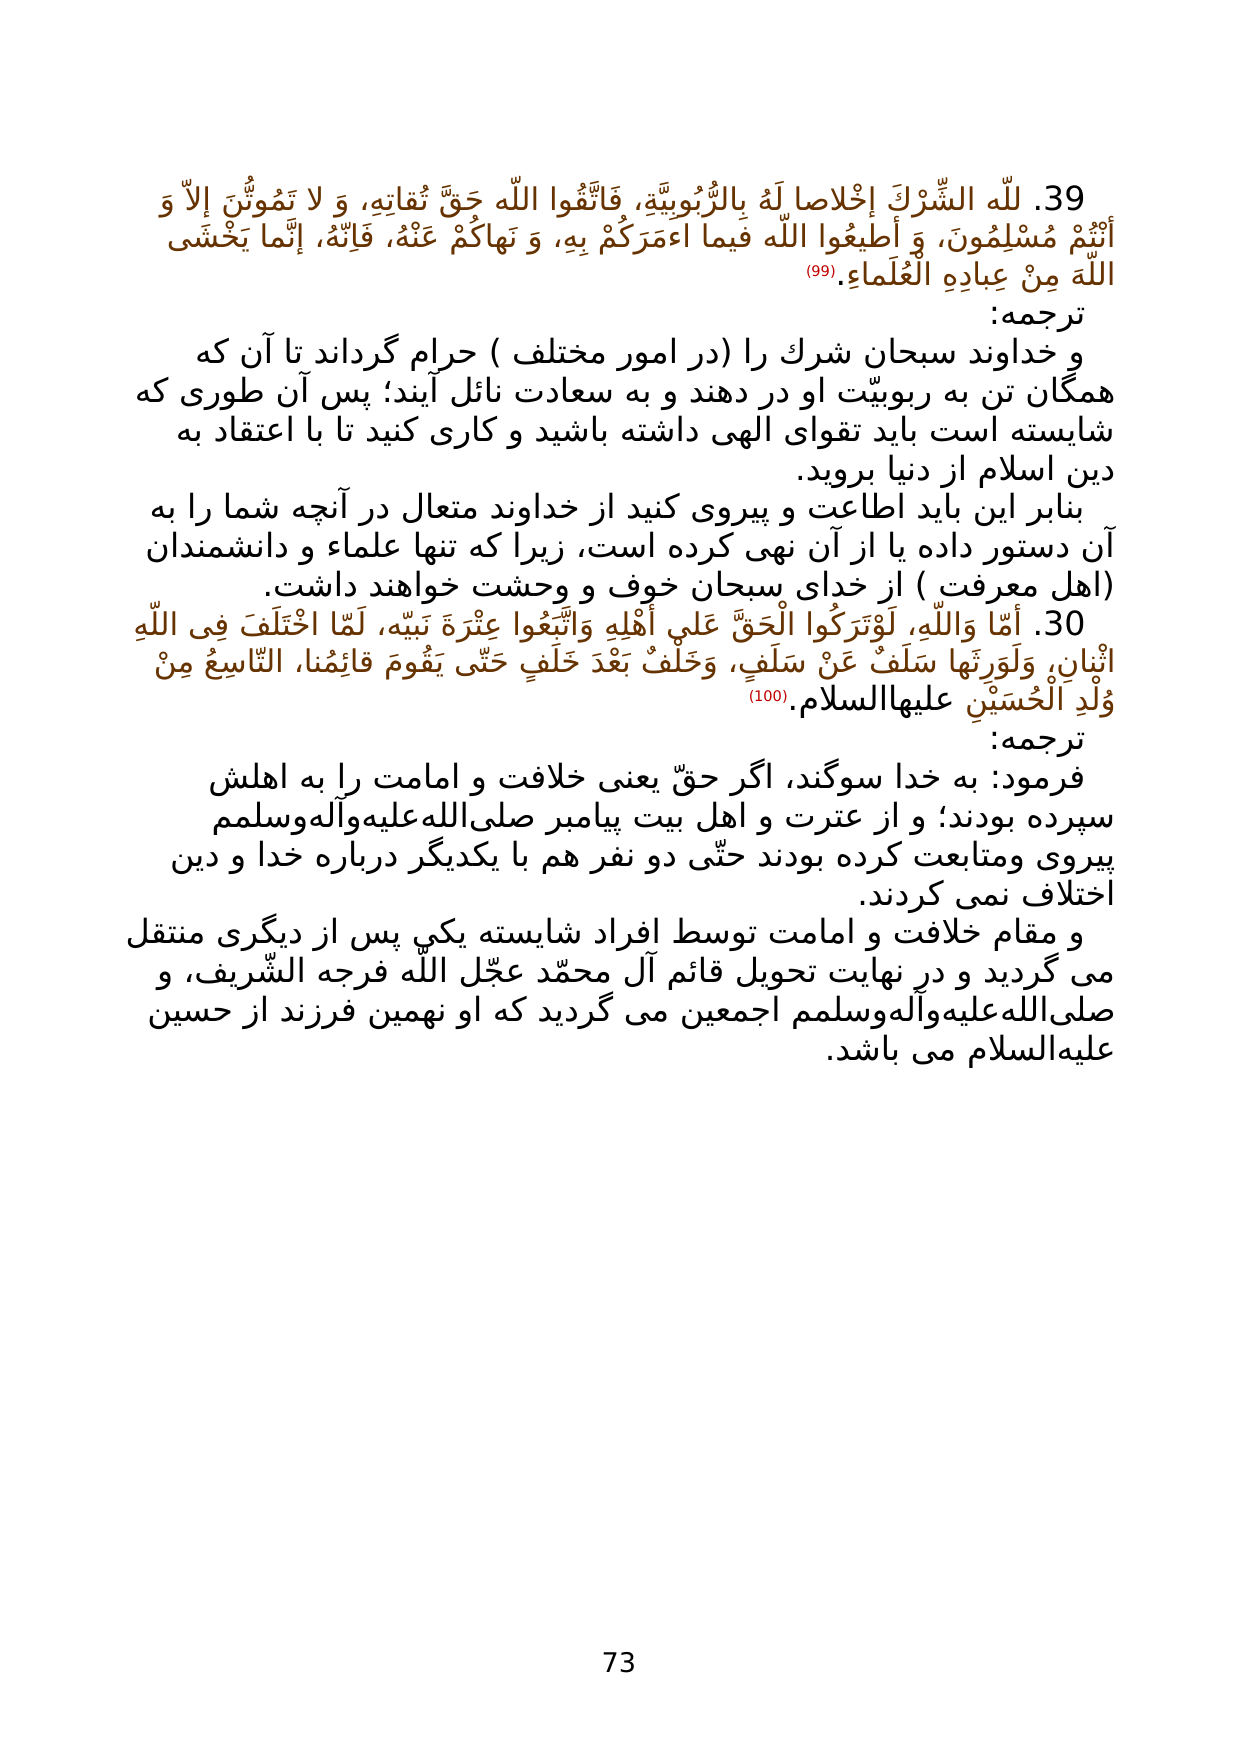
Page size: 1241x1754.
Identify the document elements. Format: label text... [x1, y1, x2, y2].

text ترجمه: [122, 294, 1116, 332]
text و مقام خلافت و امامت توسط افراد شايسته يكى پس از ديگرى منتقل مى گرديد و در نهايت تحويل قائم آل محمّد عجّل اللّه فرجه الشّريف، و صلى‌الله‌عليه‌وآله‌وسلمم اجمعين مى گرديد كه او نهمين فرزند از حسين عليه‌السلام مى باشد. [122, 913, 1116, 1068]
text ترجمه: [122, 718, 1116, 757]
text بنابر اين بايد اطاعت و پيروى كنيد از خداوند متعال در آنچه شما را به آن دستور داده يا از آن نهى كرده است، زيرا كه تنها علماء و دانشمندان (اهل معرفت ) از خداى سبحان خوف و وحشت خواهند داشت. [122, 488, 1116, 604]
text فرمود: به خدا سوگند، اگر حقّ يعنى خلافت و امامت را به اهلش سپرده بودند؛ و از عترت و اهل بيت پيامبر صلى‌الله‌عليه‌وآله‌وسلمم پيروى ومتابعت كرده بودند حتّى دو نفر هم با يكديگر درباره خدا و دين اختلاف نمى كردند. [122, 757, 1116, 913]
text 30. أمّا وَاللّهِ، لَوْتَرَكُوا الْحَقَّ عَلى أهْلِهِ وَاتَّبَعُوا عِتْرَةَ نَبيّه، لَمّا اخْتَلَفَ فِى اللّهِ اثْنانِ، وَلَوَرِثَها سَلَفٌ عَنْ سَلَفٍ، وَخَلْفٌ بَعْدَ خَلَفٍ حَتّى يَقُومَ قائِمُنا، التّاسِعُ مِنْ وُلْدِ الْحُسَيْنِ عليها‌السلام.(100) [122, 604, 1116, 718]
text و خداوند سبحان شرك را (در امور مختلف ) حرام گرداند تا آن كه همگان تن به ربوبيّت او در دهند و به سعادت نائل آيند؛ پس آن طورى كه شايسته است بايد تقواى الهى داشته باشيد و كارى كنيد تا با اعتقاد به دين اسلام از دنيا برويد. [122, 332, 1116, 488]
text 39. للّه الشِّرْكَ إخْلاصا لَهُ بِالرُّبُوبِيَّةِ، فَاتَّقُوا اللّه حَقَّ تُقاتِهِ، وَ لا تَمُوتُّنَ إلاّ وَ أنْتُمْ مُسْلِمُونَ، وَ أطيعُوا اللّه فيما اءمَرَكُمْ بِهِ، وَ نَهاكُمْ عَنْهُ، فَاِنّهُ، إنَّما يَخْشَى اللّهَ مِنْ عِبادِهِ الْعُلَماءِ.(99) [122, 179, 1116, 294]
